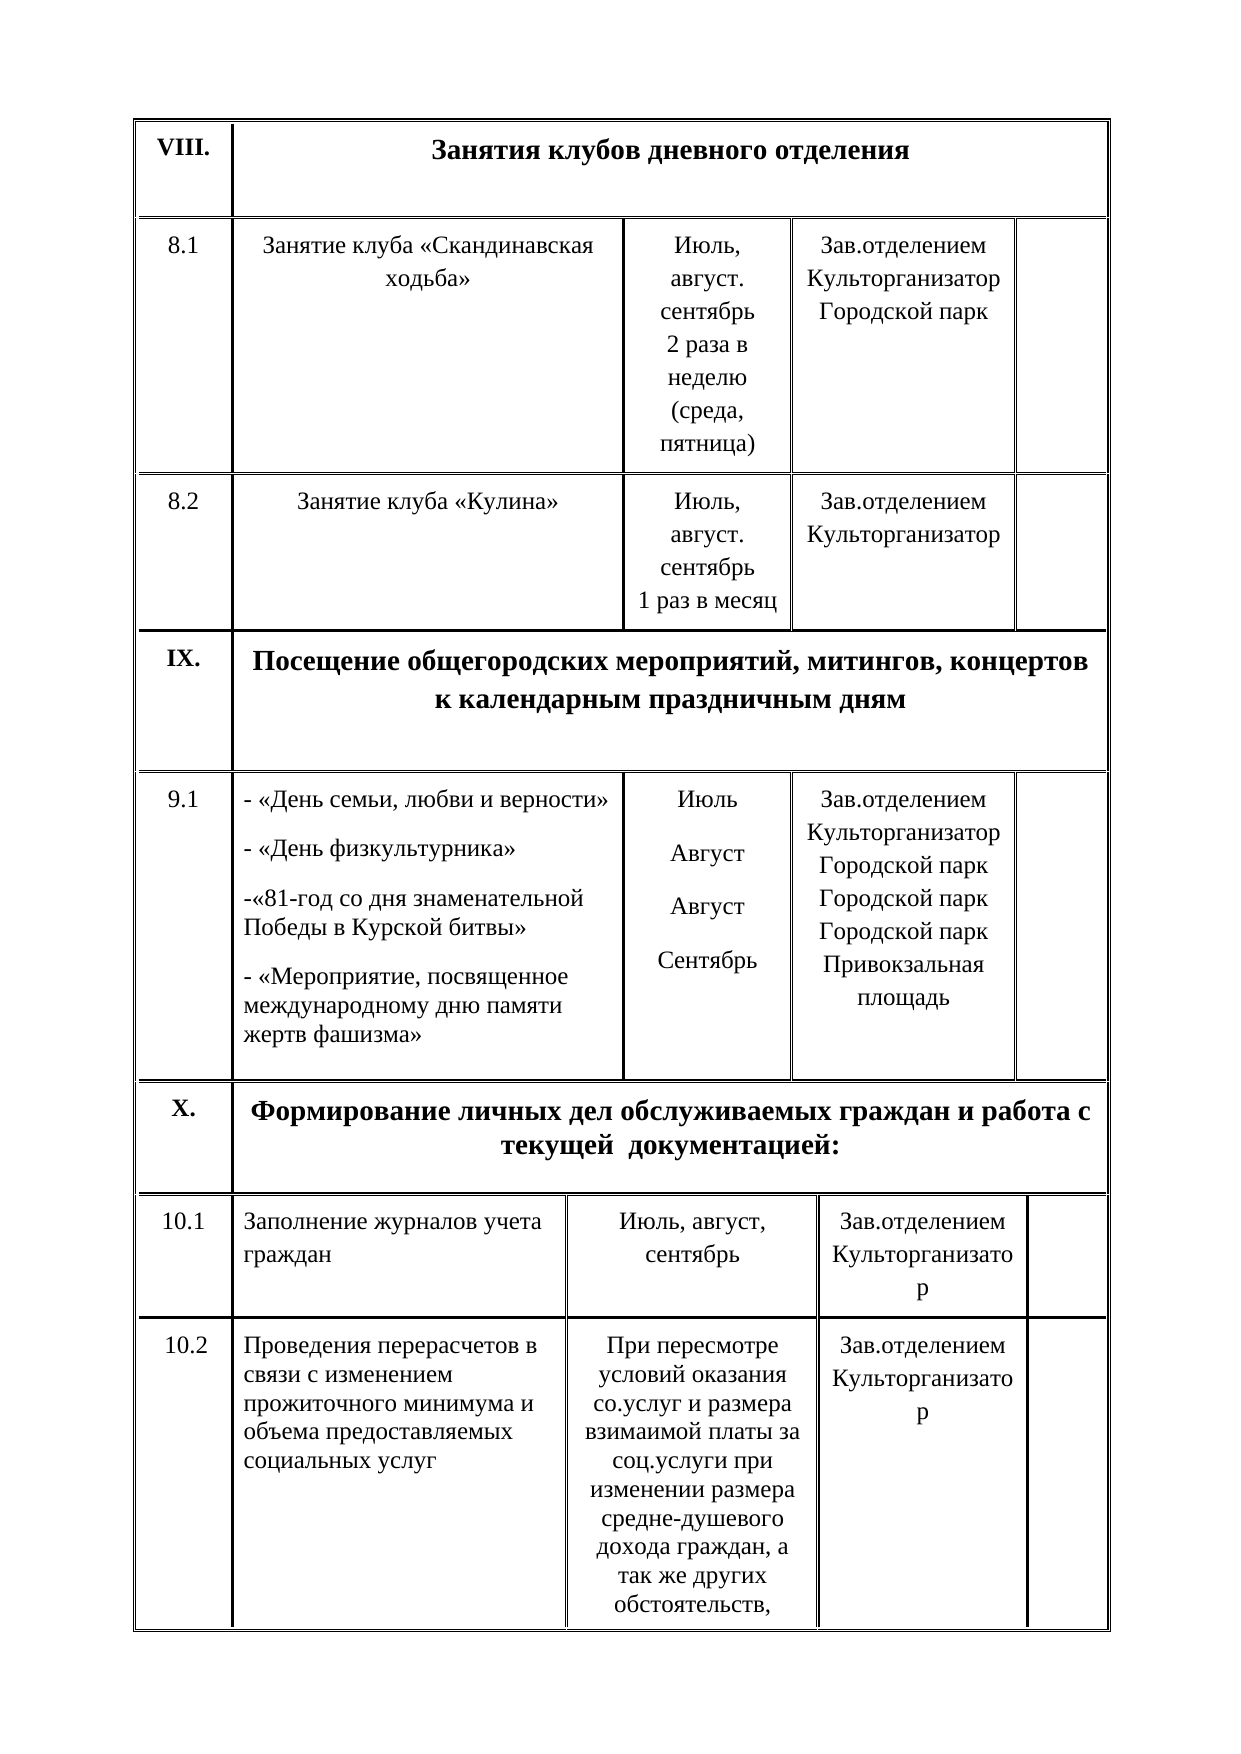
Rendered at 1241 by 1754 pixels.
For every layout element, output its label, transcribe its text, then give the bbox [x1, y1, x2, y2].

table_cell 10.1 [136, 1192, 231, 1316]
table_cell Июль Август Август Сентябрь [625, 773, 790, 1079]
table_cell Зав.отделением Культорганизатор Городской парк [793, 219, 1014, 472]
table_cell X. [136, 1079, 231, 1192]
table_cell Занятие клуба «Кулина» [234, 475, 622, 629]
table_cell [567, 1316, 818, 1629]
table_cell 8.1 [134, 216, 232, 472]
table_cell Заполнение журналов учета граждан [234, 1196, 565, 1316]
table_cell VIII. [136, 122, 232, 216]
table_cell Посещение общегородских мероприятий, митингов, концертов к календарным праздничным дням [234, 629, 1107, 769]
table_cell [1027, 1316, 1107, 1629]
table_cell - «День семьи, любви и верности» - «День физкультурника» -«81-год со дня знаменательной Победы в Курской битвы» - «Мероприятие, посвященное международному дню памяти жертв фашизма» [234, 773, 622, 1079]
table_cell Июль, август, сентябрь [568, 1196, 816, 1316]
table_cell 10.2 [136, 1316, 232, 1629]
table_cell [1016, 216, 1109, 472]
table_cell Занятия клубов дневного отделения [232, 122, 1107, 216]
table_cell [818, 1319, 1027, 1629]
table_cell [1029, 1192, 1108, 1316]
table_cell Июль, август. сентябрь 2 раза в неделю (среда, пятница) [625, 219, 790, 472]
table_cell Занятие клуба «Скандинавская ходьба» [234, 219, 622, 472]
table_cell Зав.отделением Культорганизатор [820, 1196, 1026, 1316]
table_cell [1017, 770, 1108, 1079]
table_cell Зав.отделением Культорганизатор Городской парк Городской парк Городской парк Привокзальная площадь [793, 773, 1014, 1079]
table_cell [232, 1319, 567, 1629]
table_cell 8.2 [134, 472, 232, 629]
table_cell IX. [136, 629, 231, 769]
table_cell Июль, август. сентябрь 1 раз в месяц [625, 475, 790, 629]
table_cell 9.1 [136, 770, 231, 1079]
table_cell Зав.отделением Культорганизатор [793, 475, 1014, 629]
table_cell Формирование личных дел обслуживаемых граждан и работа с текущей документацией: [234, 1079, 1108, 1192]
table_cell [1016, 472, 1109, 629]
